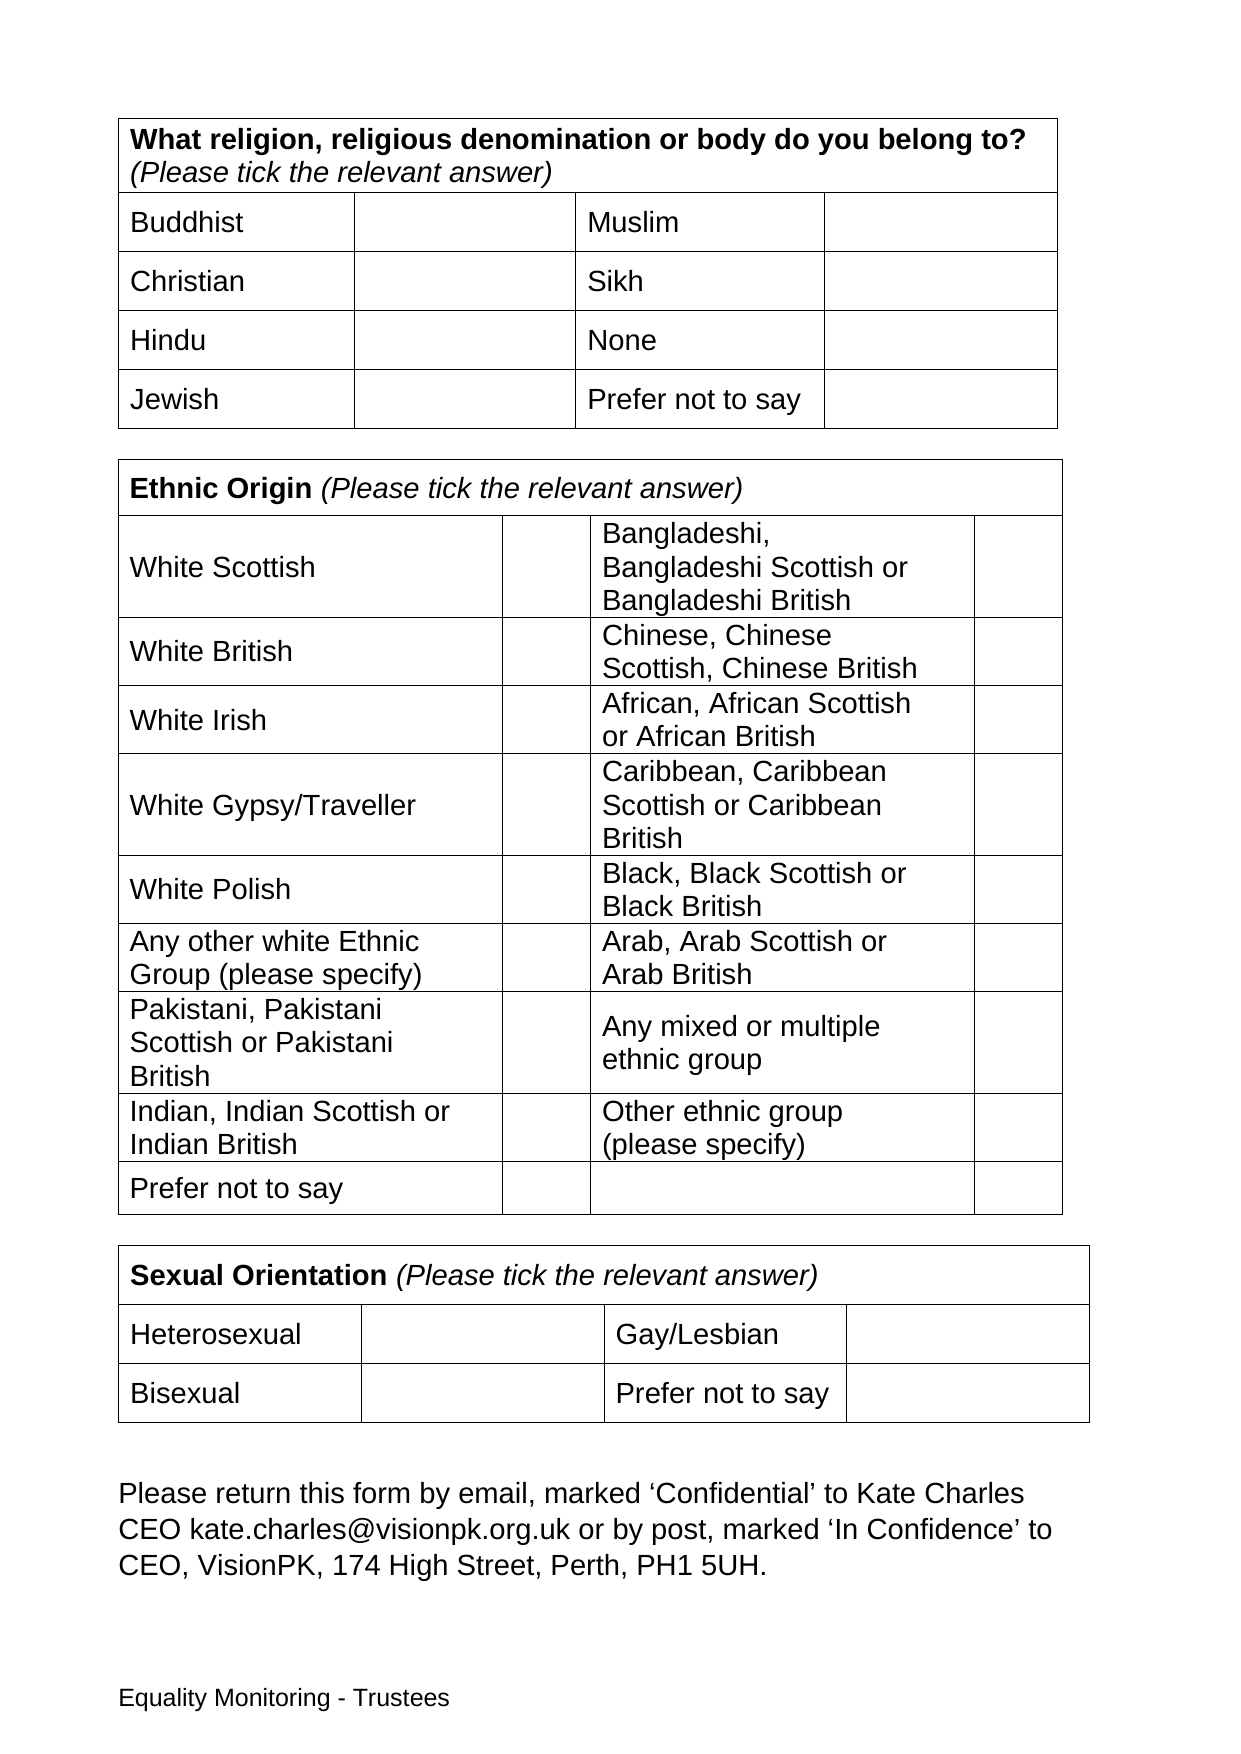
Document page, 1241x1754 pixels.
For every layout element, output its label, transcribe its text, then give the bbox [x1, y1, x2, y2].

table_cell [825, 193, 1057, 251]
table_cell [503, 1162, 590, 1214]
table_cell Prefer not to say [119, 1162, 502, 1214]
table_cell Bangladeshi, Bangladeshi Scottish or Bangladeshi British [591, 516, 974, 617]
table_cell [975, 856, 1062, 923]
table_cell [825, 252, 1057, 310]
table_cell White British [119, 618, 502, 685]
table_cell [975, 516, 1062, 617]
table_header What religion, religious denomination or body do you belong to? (Please tick the relevant answer) [119, 119, 1057, 192]
table_cell None [576, 311, 824, 369]
table_cell Heterosexual [119, 1305, 361, 1363]
table_cell Other ethnic group (please specify) [591, 1094, 974, 1161]
table_cell [975, 686, 1062, 753]
table_cell [355, 311, 575, 369]
table_cell Christian [119, 252, 354, 310]
table_cell [355, 193, 575, 251]
table_cell [975, 1094, 1062, 1161]
table_cell [975, 618, 1062, 685]
table_cell [503, 856, 590, 923]
table_cell Any other white Ethnic Group (please specify) [119, 924, 502, 991]
table_cell Bisexual [119, 1364, 361, 1422]
table_cell [503, 686, 590, 753]
table_cell Gay/Lesbian [605, 1305, 846, 1363]
table_cell African, African Scottish or African British [591, 686, 974, 753]
table_cell [503, 516, 590, 617]
table_cell [503, 924, 590, 991]
table_cell [503, 754, 590, 854]
table_cell [503, 992, 590, 1092]
table_cell Hindu [119, 311, 354, 369]
table_cell [825, 311, 1057, 369]
table_header Sexual Orientation (Please tick the relevant answer) [119, 1246, 1089, 1304]
table_cell White Polish [119, 856, 502, 923]
table_cell [825, 370, 1057, 428]
table_cell White Irish [119, 686, 502, 753]
table_cell Black, Black Scottish or Black British [591, 856, 974, 923]
table_cell Chinese, Chinese Scottish, Chinese British [591, 618, 974, 685]
table_cell [503, 618, 590, 685]
text Please return this form by email, marked ‘Confidential’ to Kate Charles CEO kate.charles@visionpk.org.uk or by post, marked ‘In Confidence’ to CEO, VisionPK, 174 High Street, Perth, PH1 5UH. [118, 1476, 1090, 1582]
table_cell Prefer not to say [605, 1364, 846, 1422]
table_cell [975, 754, 1062, 854]
table_cell Caribbean, Caribbean Scottish or Caribbean British [591, 754, 974, 854]
table_cell [355, 370, 575, 428]
table_cell [355, 252, 575, 310]
table_cell [975, 1162, 1062, 1214]
table_cell White Scottish [119, 516, 502, 617]
table_cell [975, 992, 1062, 1092]
table_cell Prefer not to say [576, 370, 824, 428]
table_header Ethnic Origin (Please tick the relevant answer) [119, 460, 1062, 515]
table_cell [362, 1305, 604, 1363]
table_cell Muslim [576, 193, 824, 251]
table_cell [847, 1305, 1089, 1363]
table_cell White Gypsy/Traveller [119, 754, 502, 854]
table_cell Arab, Arab Scottish or Arab British [591, 924, 974, 991]
table_cell [503, 1094, 590, 1161]
table_cell Indian, Indian Scottish or Indian British [119, 1094, 502, 1161]
table_cell Buddhist [119, 193, 354, 251]
table_cell Sikh [576, 252, 824, 310]
table_cell Any mixed or multiple ethnic group [591, 992, 974, 1092]
table_cell [975, 924, 1062, 991]
table_cell [362, 1364, 604, 1422]
table_cell Jewish [119, 370, 354, 428]
table_cell [847, 1364, 1089, 1422]
table_cell Pakistani, Pakistani Scottish or Pakistani British [119, 992, 502, 1092]
table_cell [591, 1162, 974, 1214]
